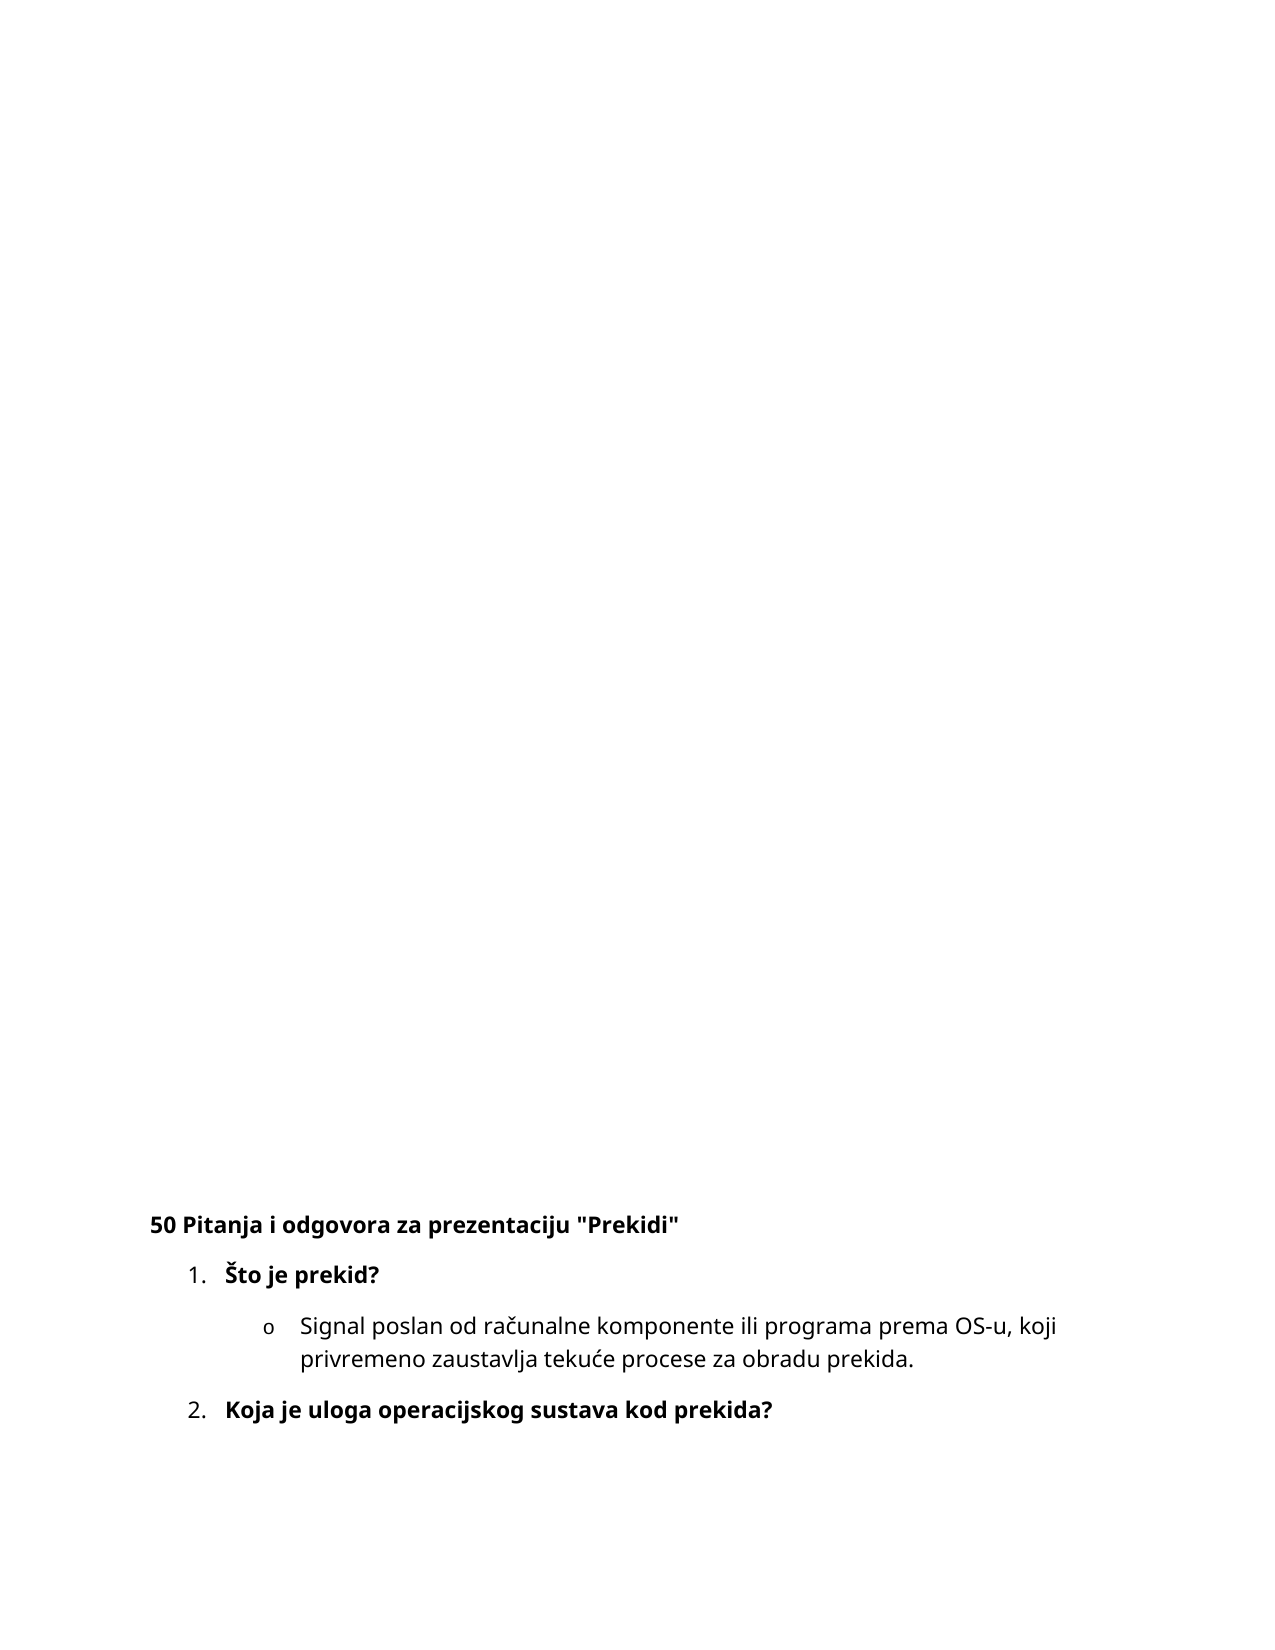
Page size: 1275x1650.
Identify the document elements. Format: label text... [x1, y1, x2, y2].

list Koja je uloga operacijskog sustava kod prekida? [187, 1394, 1125, 1425]
list Što je prekid? [187, 1259, 1125, 1290]
list Signal poslan od računalne komponente ili programa prema OS-u, koji privremeno zaustavlja tekuće procese za obradu prekida. [262, 1309, 1125, 1374]
text 50 Pitanja i odgovora za prezentaciju "Prekidi" [150, 1209, 1125, 1240]
